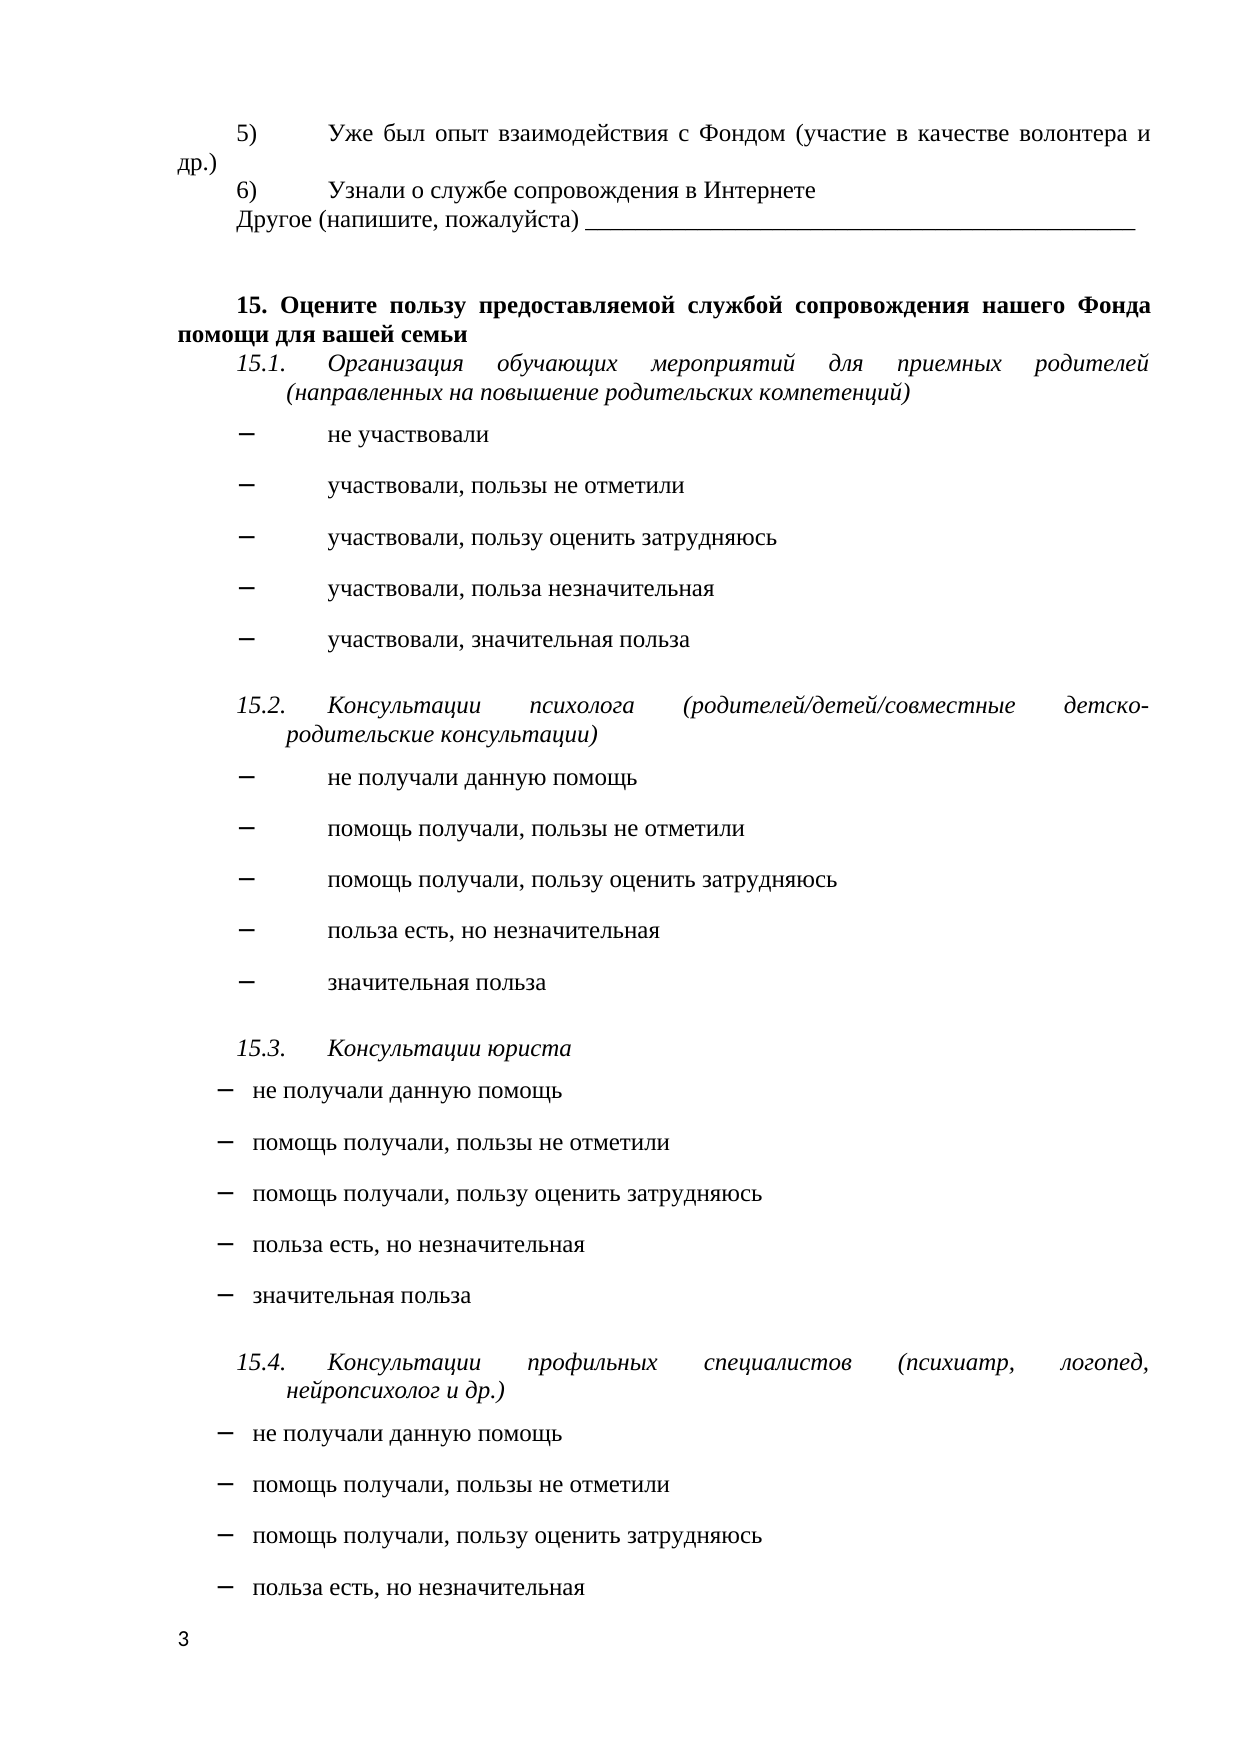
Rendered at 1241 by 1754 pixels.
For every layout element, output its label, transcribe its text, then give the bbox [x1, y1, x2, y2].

list не участвовали [177, 406, 1152, 457]
list Консультации профильных специалистов (психиатр, логопед, нейропсихолог и др.) [236, 1347, 1152, 1404]
list не получали данную помощь [215, 1404, 1152, 1456]
list помощь получали, пользу оценить затрудняюсь [215, 1507, 1152, 1558]
list участвовали, пользу оценить затрудняюсь [177, 508, 1152, 559]
list Организация обучающих мероприятий для приемных родителей (направленных на повышение родительских компетенций) [236, 348, 1152, 406]
list помощь получали, пользу оценить затрудняюсь [215, 1164, 1152, 1216]
list значительная польза [177, 953, 1152, 1004]
list помощь получали, пользы не отметили [177, 799, 1152, 851]
list помощь получали, пользы не отметили [215, 1113, 1152, 1164]
list Консультации юриста [236, 1033, 1152, 1062]
list польза есть, но незначительная [215, 1216, 1152, 1267]
list помощь получали, пользы не отметили [215, 1456, 1152, 1507]
list Консультации психолога (родителей/детей/совместные детско-родительские консультации) [236, 691, 1152, 748]
text Другое (напишите, пожалуйста) ____________________________________________ [177, 204, 1152, 233]
list Узнали о службе сопровождения в Интернете [177, 176, 1152, 204]
list Уже был опыт взаимодействия с Фондом (участие в качестве волонтера и др.) [177, 118, 1152, 176]
list польза есть, но незначительная [215, 1558, 1152, 1609]
text 15. Оцените пользу предоставляемой службой сопровождения нашего Фонда помощи для вашей семьи [177, 291, 1152, 348]
list помощь получали, пользу оценить затрудняюсь [177, 851, 1152, 902]
list значительная польза [215, 1267, 1152, 1318]
list участвовали, значительная польза [177, 611, 1152, 662]
list не получали данную помощь [177, 748, 1152, 799]
list участвовали, пользы не отметили [177, 457, 1152, 508]
list не получали данную помощь [215, 1062, 1152, 1113]
list участвовали, польза незначительная [177, 559, 1152, 611]
list польза есть, но незначительная [177, 902, 1152, 953]
